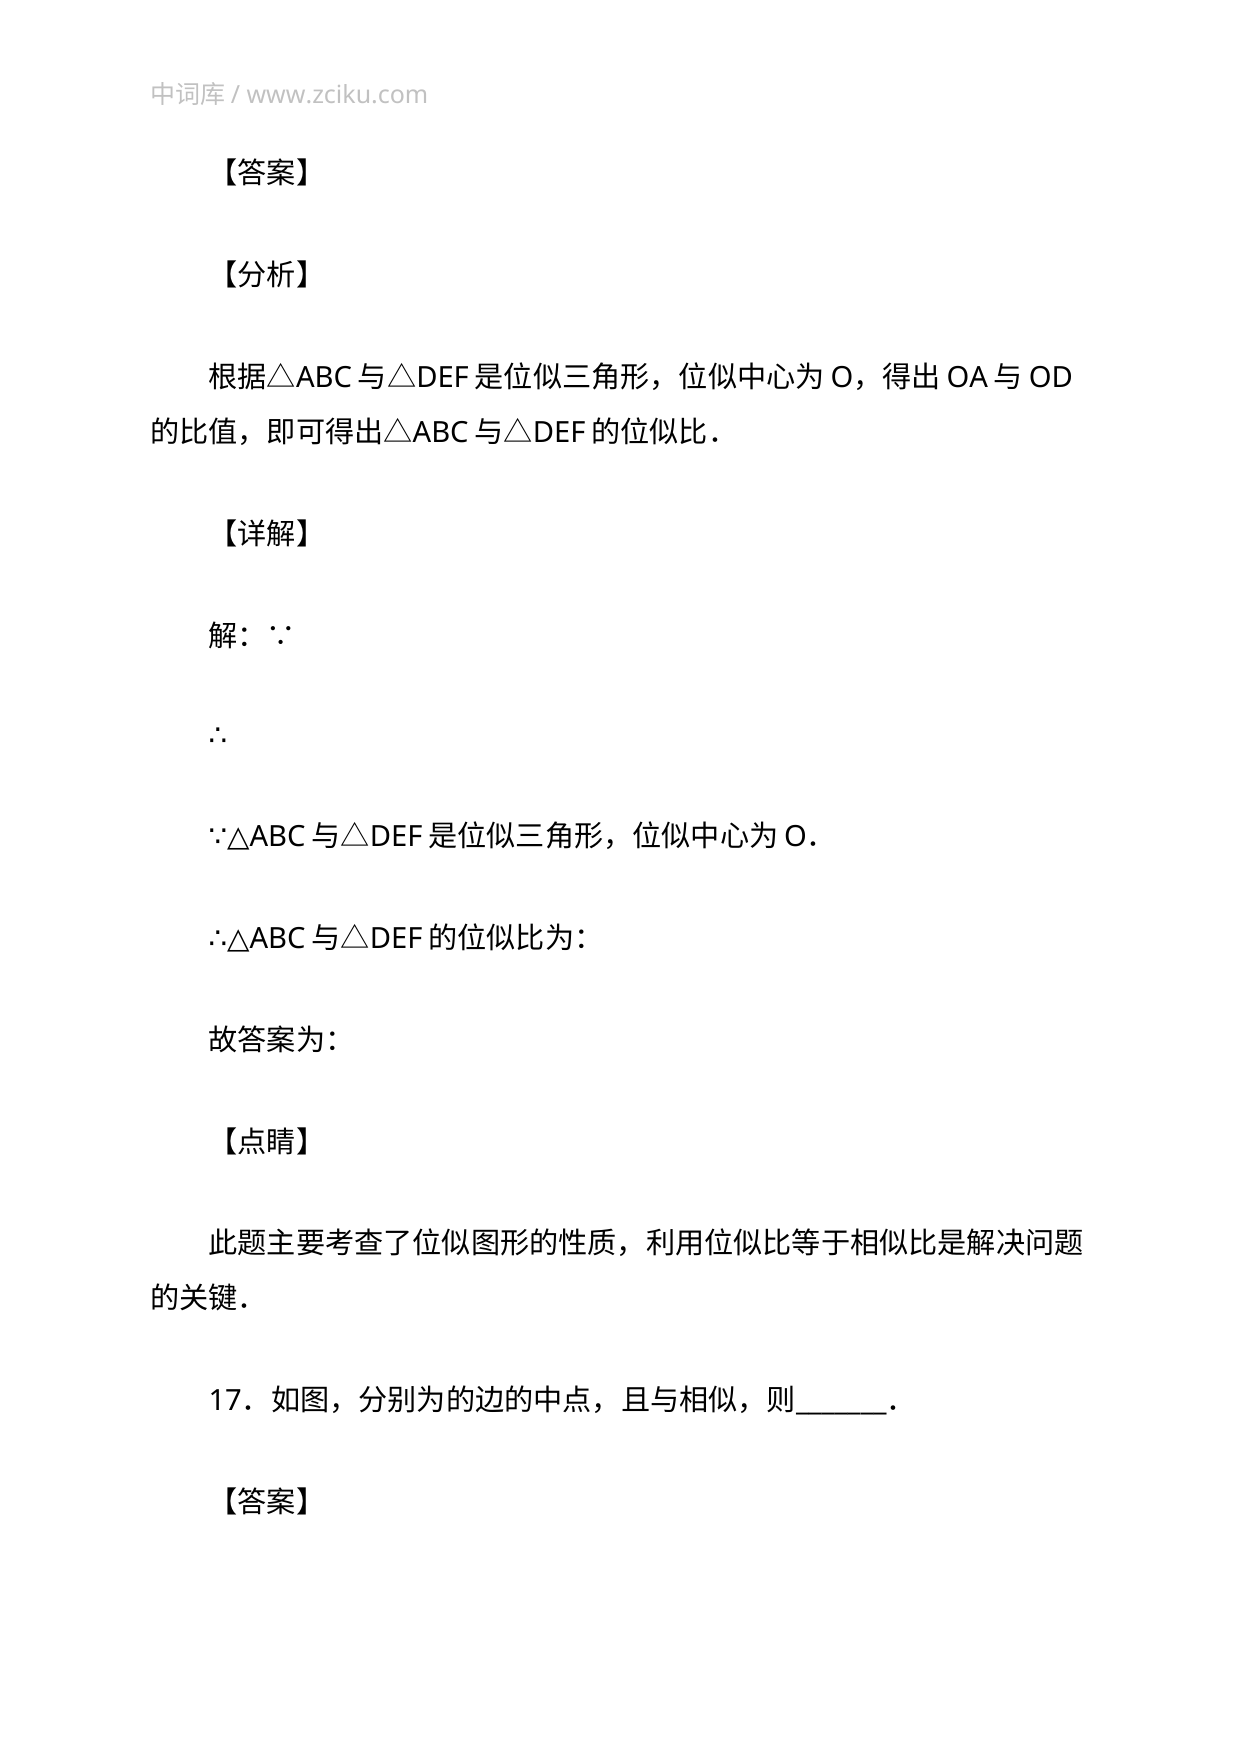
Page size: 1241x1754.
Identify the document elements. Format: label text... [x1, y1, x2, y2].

text 根据△ABC与△DEF是位似三角形，位似中心为O，得出OA与OD的比值，即可得出△ABC与△DEF的位似比． [150, 353, 1090, 451]
text 此题主要考查了位似图形的性质，利用位似比等于相似比是解决问题的关键． [150, 1220, 1090, 1317]
text ∵△ABC与△DEF是位似三角形，位似中心为O． [150, 812, 1090, 855]
text 解：∵ [150, 612, 1090, 654]
text 【答案】 [150, 150, 1090, 192]
text 故答案为： [150, 1016, 1090, 1059]
text 【点睛】 [150, 1118, 1090, 1161]
text ∴ [150, 714, 1090, 754]
text 【分析】 [150, 252, 1090, 294]
text 【详解】 [150, 511, 1090, 553]
text 【答案】 [150, 1479, 1090, 1521]
text ∴△ABC与△DEF的位似比为： [150, 914, 1090, 957]
text 17．如图，分别为的边的中点，且与相似，则_______． [150, 1377, 1090, 1419]
